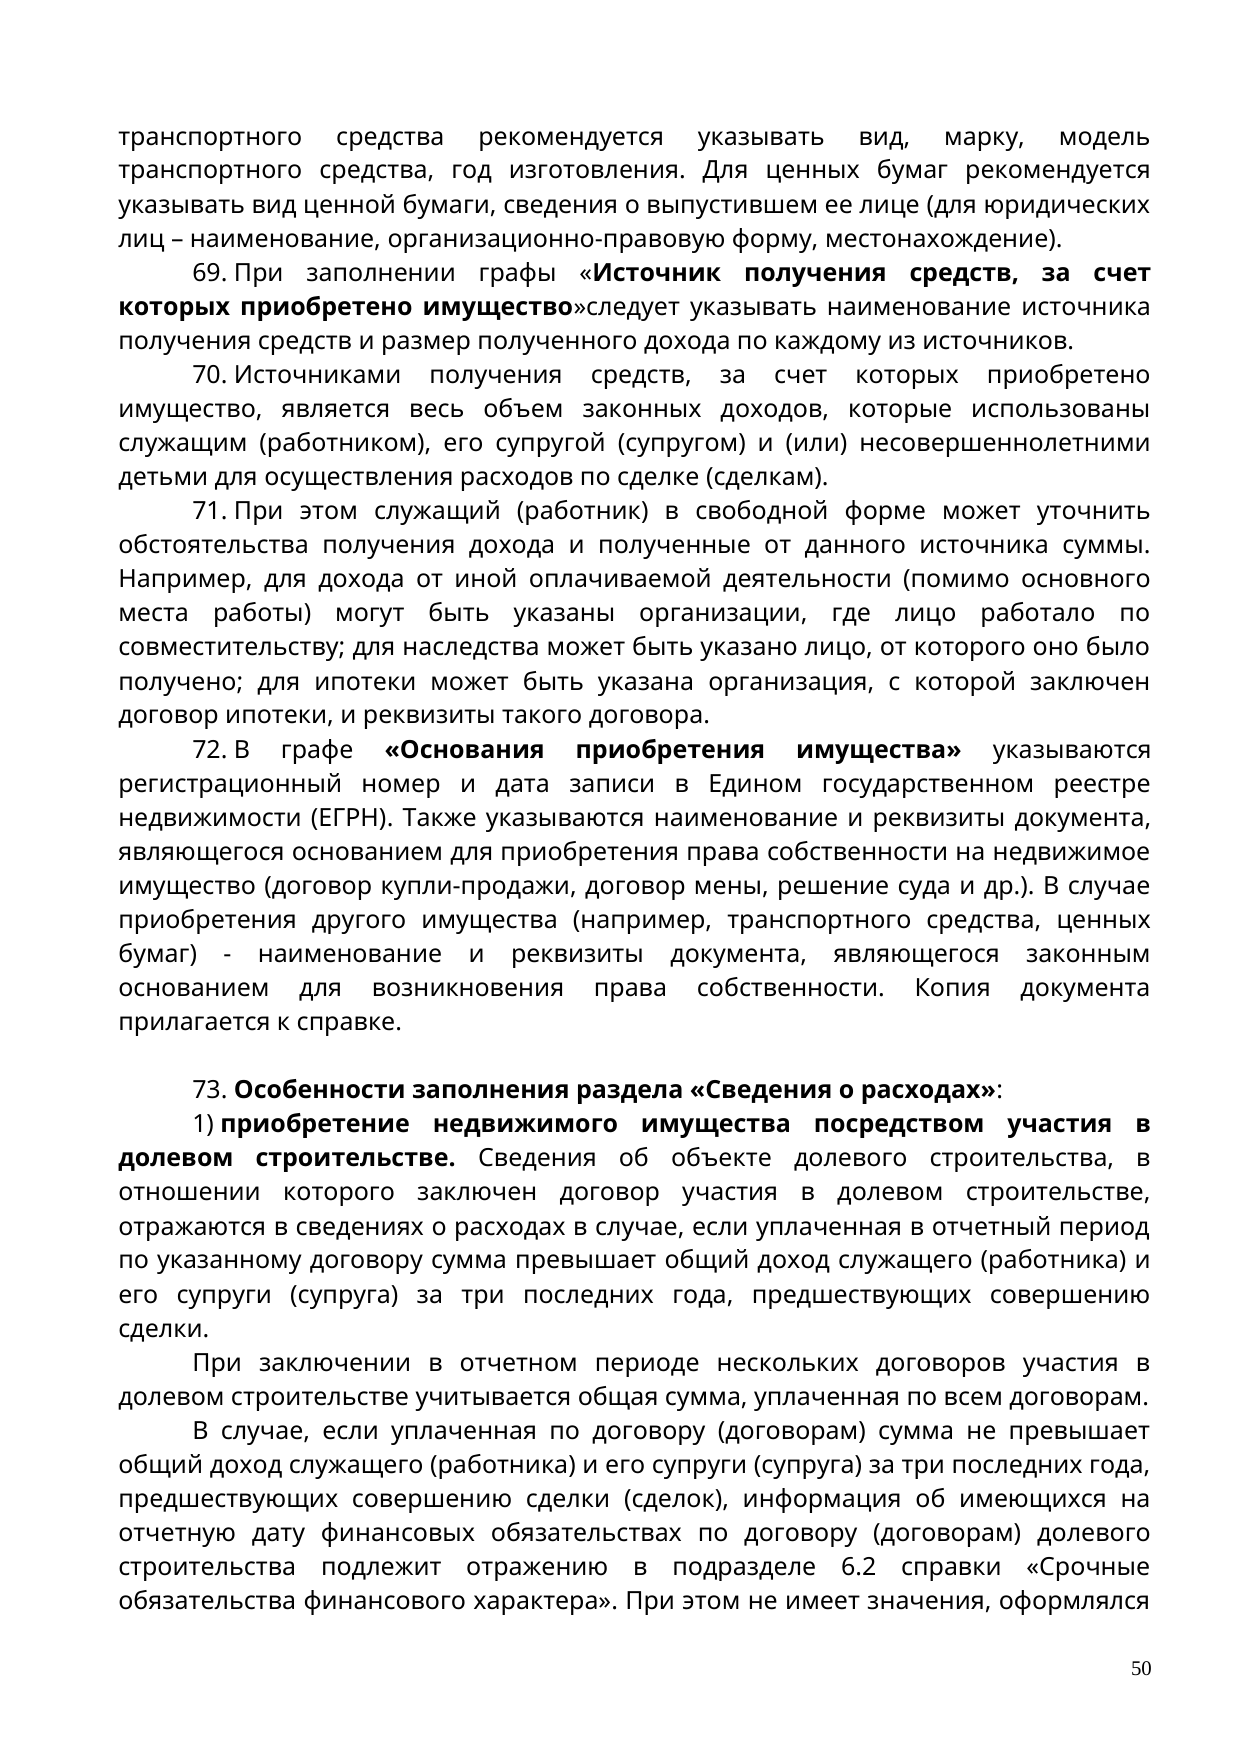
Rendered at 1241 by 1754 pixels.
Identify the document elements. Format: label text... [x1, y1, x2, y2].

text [118, 118, 1152, 254]
text При заключении в отчетном периоде нескольких договоров участия в долевом строительстве учитывается общая сумма, уплаченная по всем договорам. [118, 1344, 1152, 1412]
text 70. Источниками получения средств, за счет которых приобретено имущество, является весь объем законных доходов, которые использованы служащим (работником), его супругой (супругом) и (или) несовершеннолетними детьми для осуществления расходов по сделке (сделкам). [118, 357, 1152, 493]
text 69. При заполнении графы «Источник получения средств, за счет которых приобретено имущество»следует указывать наименование источника получения средств и размер полученного дохода по каждому из источников. [118, 254, 1152, 357]
text 73. Особенности заполнения раздела «Сведения о расходах»: [118, 1072, 1152, 1106]
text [118, 1412, 1152, 1617]
text 72. В графе «Основания приобретения имущества» указываются регистрационный номер и дата записи в Едином государственном реестре недвижимости (ЕГРН). Также указываются наименование и реквизиты документа, являющегося основанием для приобретения права собственности на недвижимое имущество (договор купли-продажи, договор мены, решение суда и др.). В случае приобретения другого имущества (например, транспортного средства, ценных бумаг) - наименование и реквизиты документа, являющегося законным основанием для возникновения права собственности. Копия документа прилагается к справке. [118, 731, 1152, 1038]
text 1) приобретение недвижимого имущества посредством участия в долевом строительстве. Сведения об объекте долевого строительства, в отношении которого заключен договор участия в долевом строительстве, отражаются в сведениях о расходах в случае, если уплаченная в отчетный период по указанному договору сумма превышает общий доход служащего (работника) и его супруги (супруга) за три последних года, предшествующих совершению сделки. [118, 1106, 1152, 1344]
text 71. При этом служащий (работник) в свободной форме может уточнить обстоятельства получения дохода и полученные от данного источника суммы. Например, для дохода от иной оплачиваемой деятельности (помимо основного места работы) могут быть указаны организации, где лицо работало по совместительству; для наследства может быть указано лицо, от которого оно было получено; для ипотеки может быть указана организация, с которой заключен договор ипотеки, и реквизиты такого договора. [118, 493, 1152, 731]
